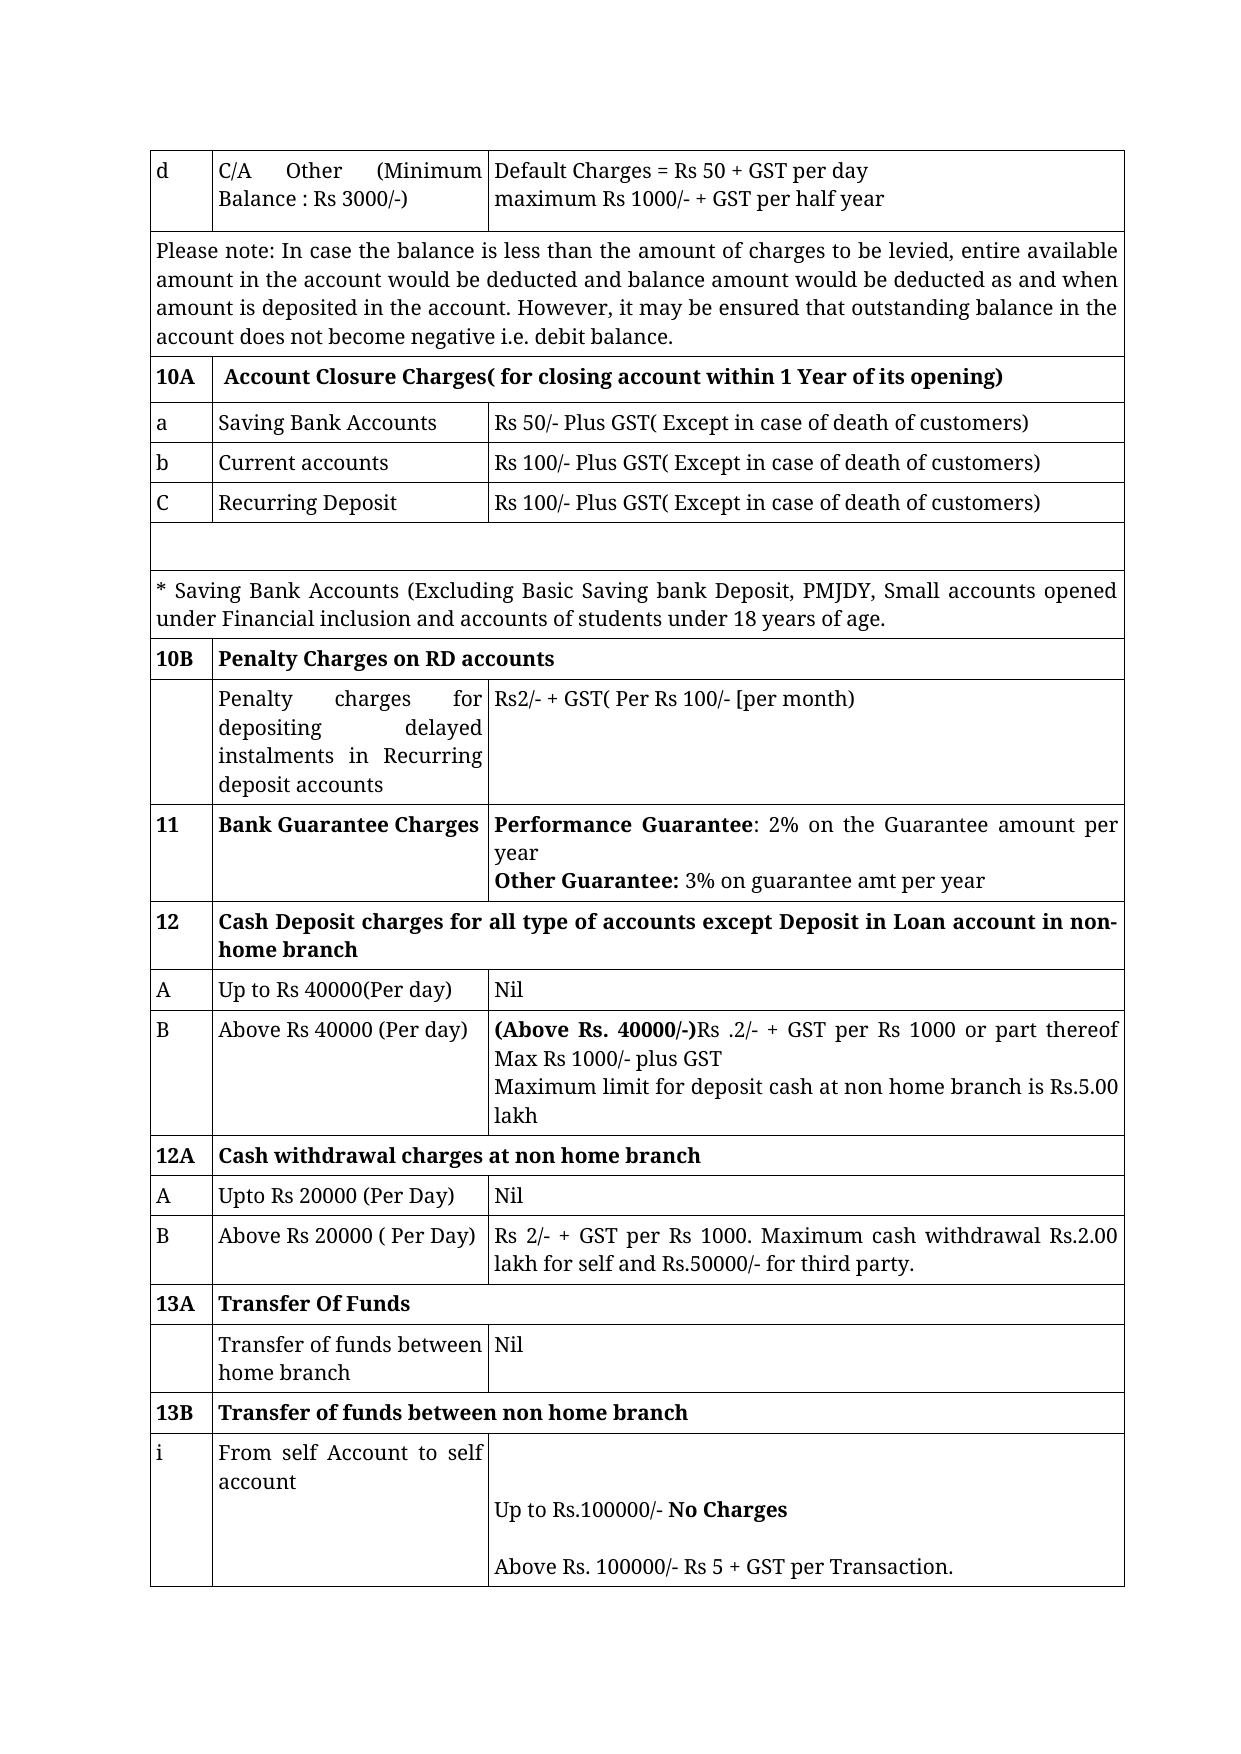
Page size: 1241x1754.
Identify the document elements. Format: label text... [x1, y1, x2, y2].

table_cell [151, 523, 1124, 570]
table_cell 13B [151, 1393, 212, 1432]
table_cell Rs 100/- Plus GST( Except in case of death of customers) [489, 443, 1124, 482]
table_cell Please note: In case the balance is less than the amount of charges to be levied, entire available amount in the account would be deducted and balance amount would be deducted as and when amount is deposited in the account. However, it may be ensured that outstanding balance in the account does not become negative i.e. debit balance. [151, 232, 1124, 356]
table_cell Penalty charges for depositing delayed instalments in Recurring deposit accounts [213, 680, 488, 804]
table_cell Nil [489, 1176, 1124, 1215]
table_cell * Saving Bank Accounts (Excluding Basic Saving bank Deposit, PMJDY, Small accounts opened under Financial inclusion and accounts of students under 18 years of age. [151, 571, 1124, 638]
table_cell 13A [151, 1285, 212, 1324]
table_cell b [151, 443, 212, 482]
table_cell Saving Bank Accounts [213, 403, 488, 442]
table_cell C/A Other (Minimum Balance : Rs 3000/-) [213, 151, 488, 231]
table_cell Rs 50/- Plus GST( Except in case of death of customers) [489, 403, 1124, 442]
table_cell Performance Guarantee: 2% on the Guarantee amount per year Other Guarantee: 3% on guarantee amt per year [489, 805, 1124, 901]
table_cell Account Closure Charges( for closing account within 1 Year of its opening) [213, 357, 1124, 402]
table_cell [151, 680, 212, 804]
table_cell Up to Rs.100000/- No Charges Above Rs. 100000/- Rs 5 + GST per Transaction. [489, 1434, 1124, 1586]
table_cell Default Charges = Rs 50 + GST per day maximum Rs 1000/- + GST per half year [489, 151, 1124, 231]
table_cell a [151, 403, 212, 442]
table_cell [151, 1325, 212, 1392]
table_cell 12A [151, 1136, 212, 1175]
table_cell Transfer of funds between home branch [213, 1325, 488, 1392]
table_cell Bank Guarantee Charges [213, 805, 488, 901]
table_cell Transfer of funds between non home branch [213, 1393, 1124, 1432]
table_cell 10A [151, 357, 212, 402]
table_cell Nil [489, 970, 1124, 1009]
table_cell Penalty Charges on RD accounts [213, 639, 1124, 678]
table_cell B [151, 1011, 212, 1135]
table_cell B [151, 1216, 212, 1284]
table_cell 12 [151, 902, 212, 969]
table_cell i [151, 1434, 212, 1586]
table_cell Cash Deposit charges for all type of accounts except Deposit in Loan account in non-home branch [213, 902, 1124, 969]
table_cell From self Account to self account [213, 1434, 488, 1586]
table_cell Nil [489, 1325, 1124, 1392]
table_cell d [151, 151, 212, 231]
table_cell Rs 100/- Plus GST( Except in case of death of customers) [489, 483, 1124, 522]
table_cell Cash withdrawal charges at non home branch [213, 1136, 1124, 1175]
table_cell C [151, 483, 212, 522]
table_cell Above Rs 20000 ( Per Day) [213, 1216, 488, 1284]
table_cell 11 [151, 805, 212, 901]
table_cell Current accounts [213, 443, 488, 482]
table_cell A [151, 970, 212, 1009]
table_cell Transfer Of Funds [213, 1285, 1124, 1324]
table_cell Recurring Deposit [213, 483, 488, 522]
table_cell Rs 2/- + GST per Rs 1000. Maximum cash withdrawal Rs.2.00 lakh for self and Rs.50000/- for third party. [489, 1216, 1124, 1284]
table_cell 10B [151, 639, 212, 678]
table_cell Above Rs 40000 (Per day) [213, 1011, 488, 1135]
table_cell Up to Rs 40000(Per day) [213, 970, 488, 1009]
table_cell A [151, 1176, 212, 1215]
table_cell Upto Rs 20000 (Per Day) [213, 1176, 488, 1215]
table_cell Rs2/- + GST( Per Rs 100/- [per month) [489, 680, 1124, 804]
table_cell (Above Rs. 40000/-)Rs .2/- + GST per Rs 1000 or part thereof Max Rs 1000/- plus GST Maximum limit for deposit cash at non home branch is Rs.5.00 lakh [489, 1011, 1124, 1135]
